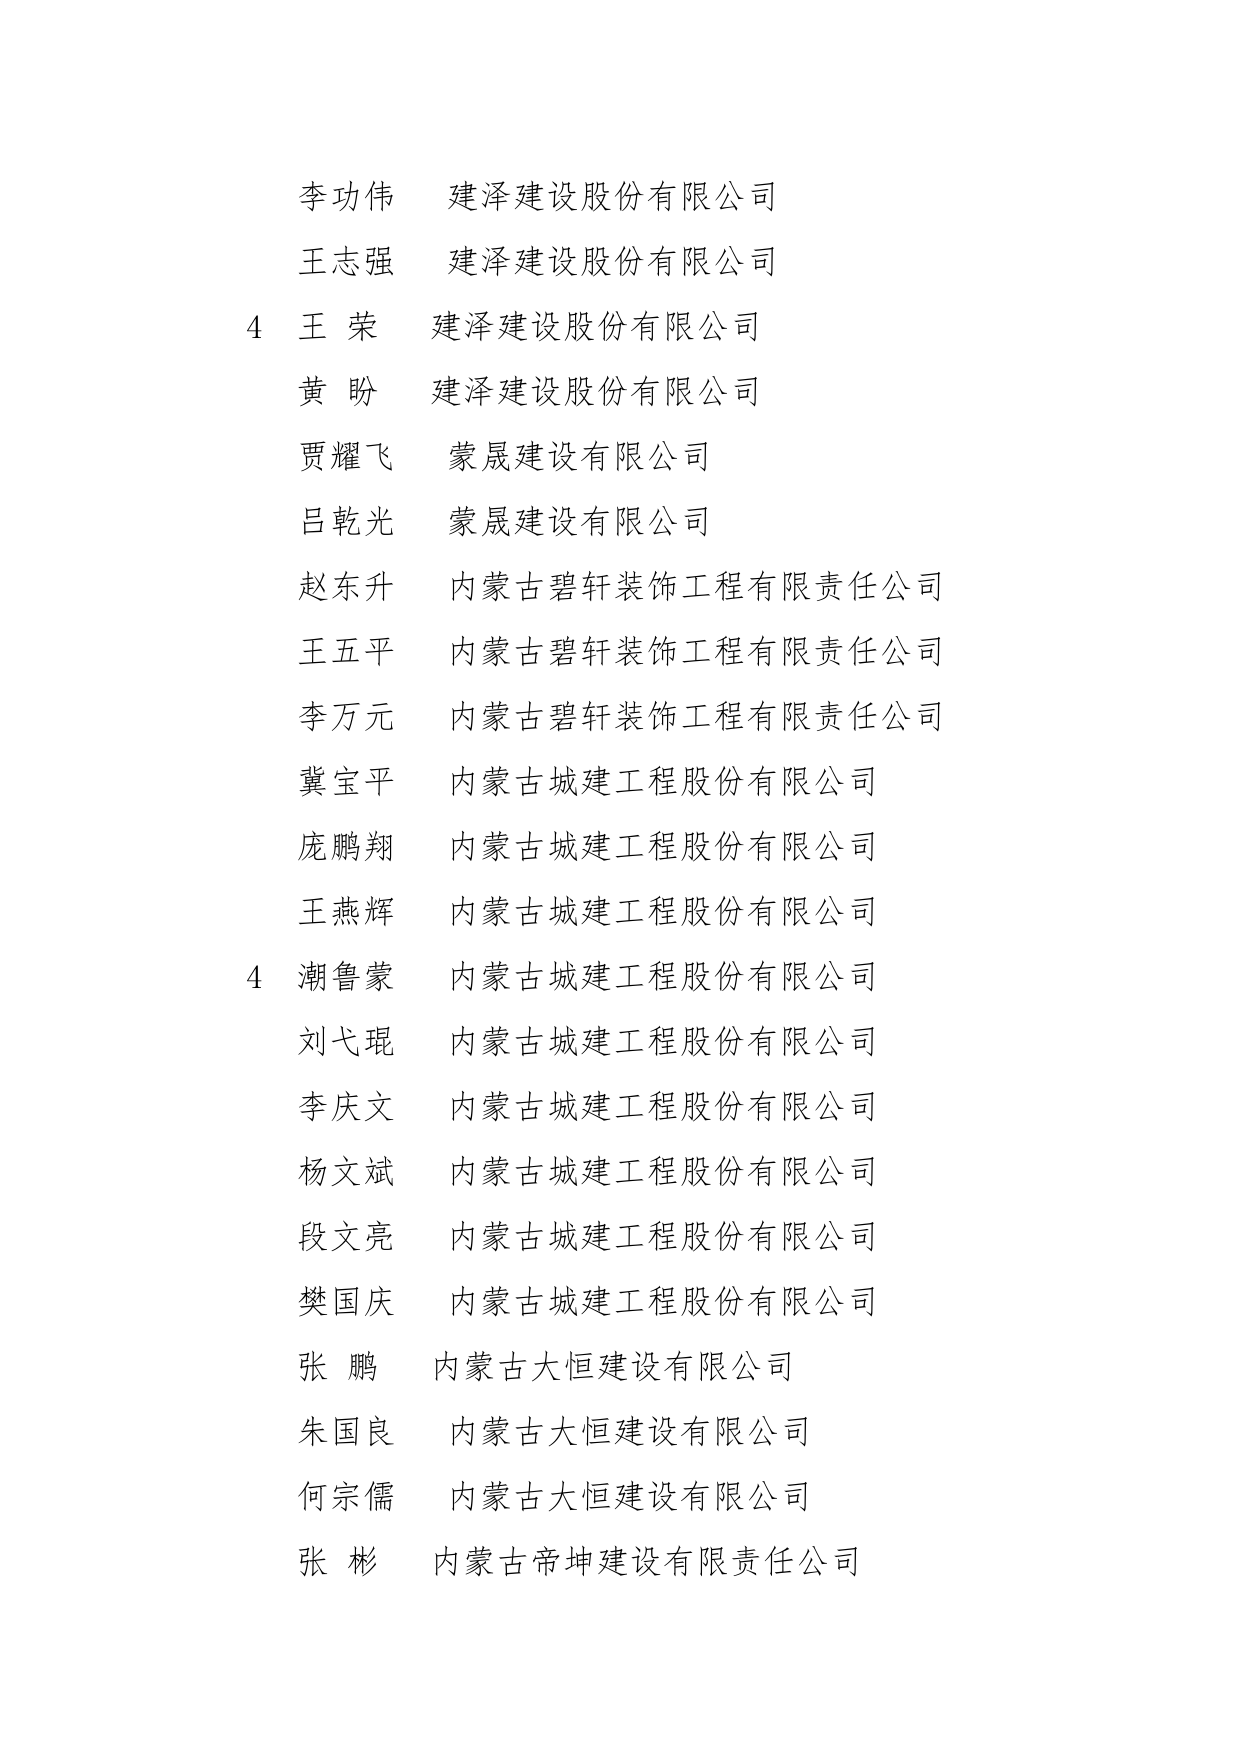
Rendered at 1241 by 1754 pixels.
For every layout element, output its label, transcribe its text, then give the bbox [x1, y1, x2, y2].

list 李庆文 内蒙古城建工程股份有限公司 [187, 1072, 1053, 1137]
list 张彬 内蒙古帝坤建设有限责任公司 [187, 1527, 1053, 1592]
list 李万元 内蒙古碧轩装饰工程有限责任公司 [187, 682, 1053, 747]
list 李功伟 建泽建设股份有限公司 [187, 162, 1053, 227]
list 赵东升 内蒙古碧轩装饰工程有限责任公司 [187, 552, 1053, 617]
list 张鹏 内蒙古大恒建设有限公司 [187, 1332, 1053, 1397]
list 刘弋琨 内蒙古城建工程股份有限公司 [187, 1007, 1053, 1072]
list 何宗儒 内蒙古大恒建设有限公司 [187, 1462, 1053, 1527]
list 朱国良 内蒙古大恒建设有限公司 [187, 1397, 1053, 1462]
list 庞鹏翔 内蒙古城建工程股份有限公司 [187, 812, 1053, 877]
list 王燕辉 内蒙古城建工程股份有限公司 [187, 877, 1053, 942]
list 段文亮 内蒙古城建工程股份有限公司 [187, 1202, 1053, 1267]
list 潮鲁蒙 内蒙古城建工程股份有限公司 [187, 942, 1053, 1007]
list 贾耀飞 蒙晟建设有限公司 [187, 422, 1053, 487]
list 樊国庆 内蒙古城建工程股份有限公司 [187, 1267, 1053, 1332]
list 王荣 建泽建设股份有限公司 [187, 292, 1053, 357]
list 杨文斌 内蒙古城建工程股份有限公司 [187, 1137, 1053, 1202]
list 王五平 内蒙古碧轩装饰工程有限责任公司 [187, 617, 1053, 682]
list 王志强 建泽建设股份有限公司 [187, 227, 1053, 292]
list 黄盼 建泽建设股份有限公司 [187, 357, 1053, 422]
list 冀宝平 内蒙古城建工程股份有限公司 [187, 747, 1053, 812]
list 吕乾光 蒙晟建设有限公司 [187, 487, 1053, 552]
